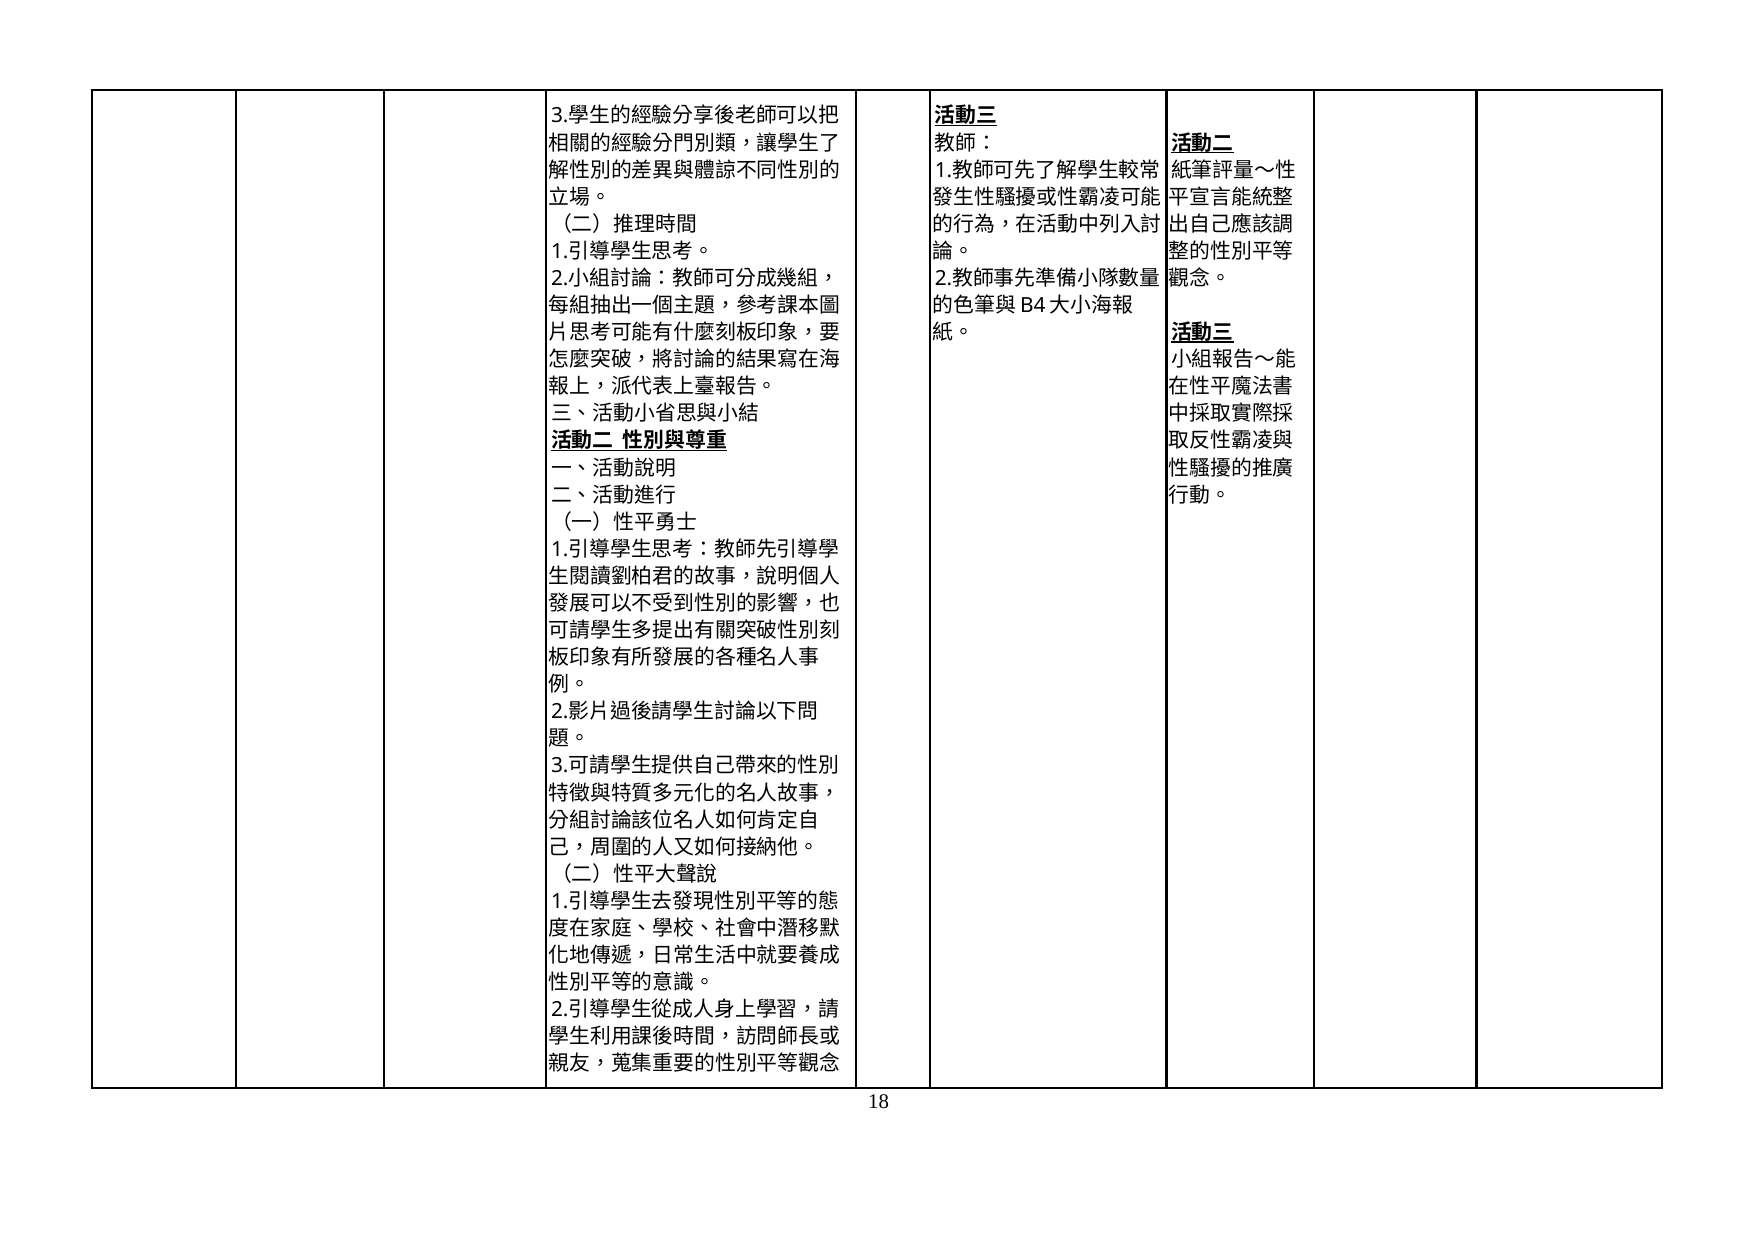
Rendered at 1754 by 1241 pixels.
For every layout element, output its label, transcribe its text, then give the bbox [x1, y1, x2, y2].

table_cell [547, 91, 855, 1087]
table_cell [1168, 91, 1313, 1087]
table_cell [1315, 91, 1475, 1087]
table_cell 3 [857, 91, 929, 1087]
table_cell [931, 91, 1165, 1087]
table_cell [1478, 91, 1661, 1087]
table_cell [385, 91, 545, 1087]
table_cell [93, 91, 235, 1087]
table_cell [237, 91, 383, 1087]
